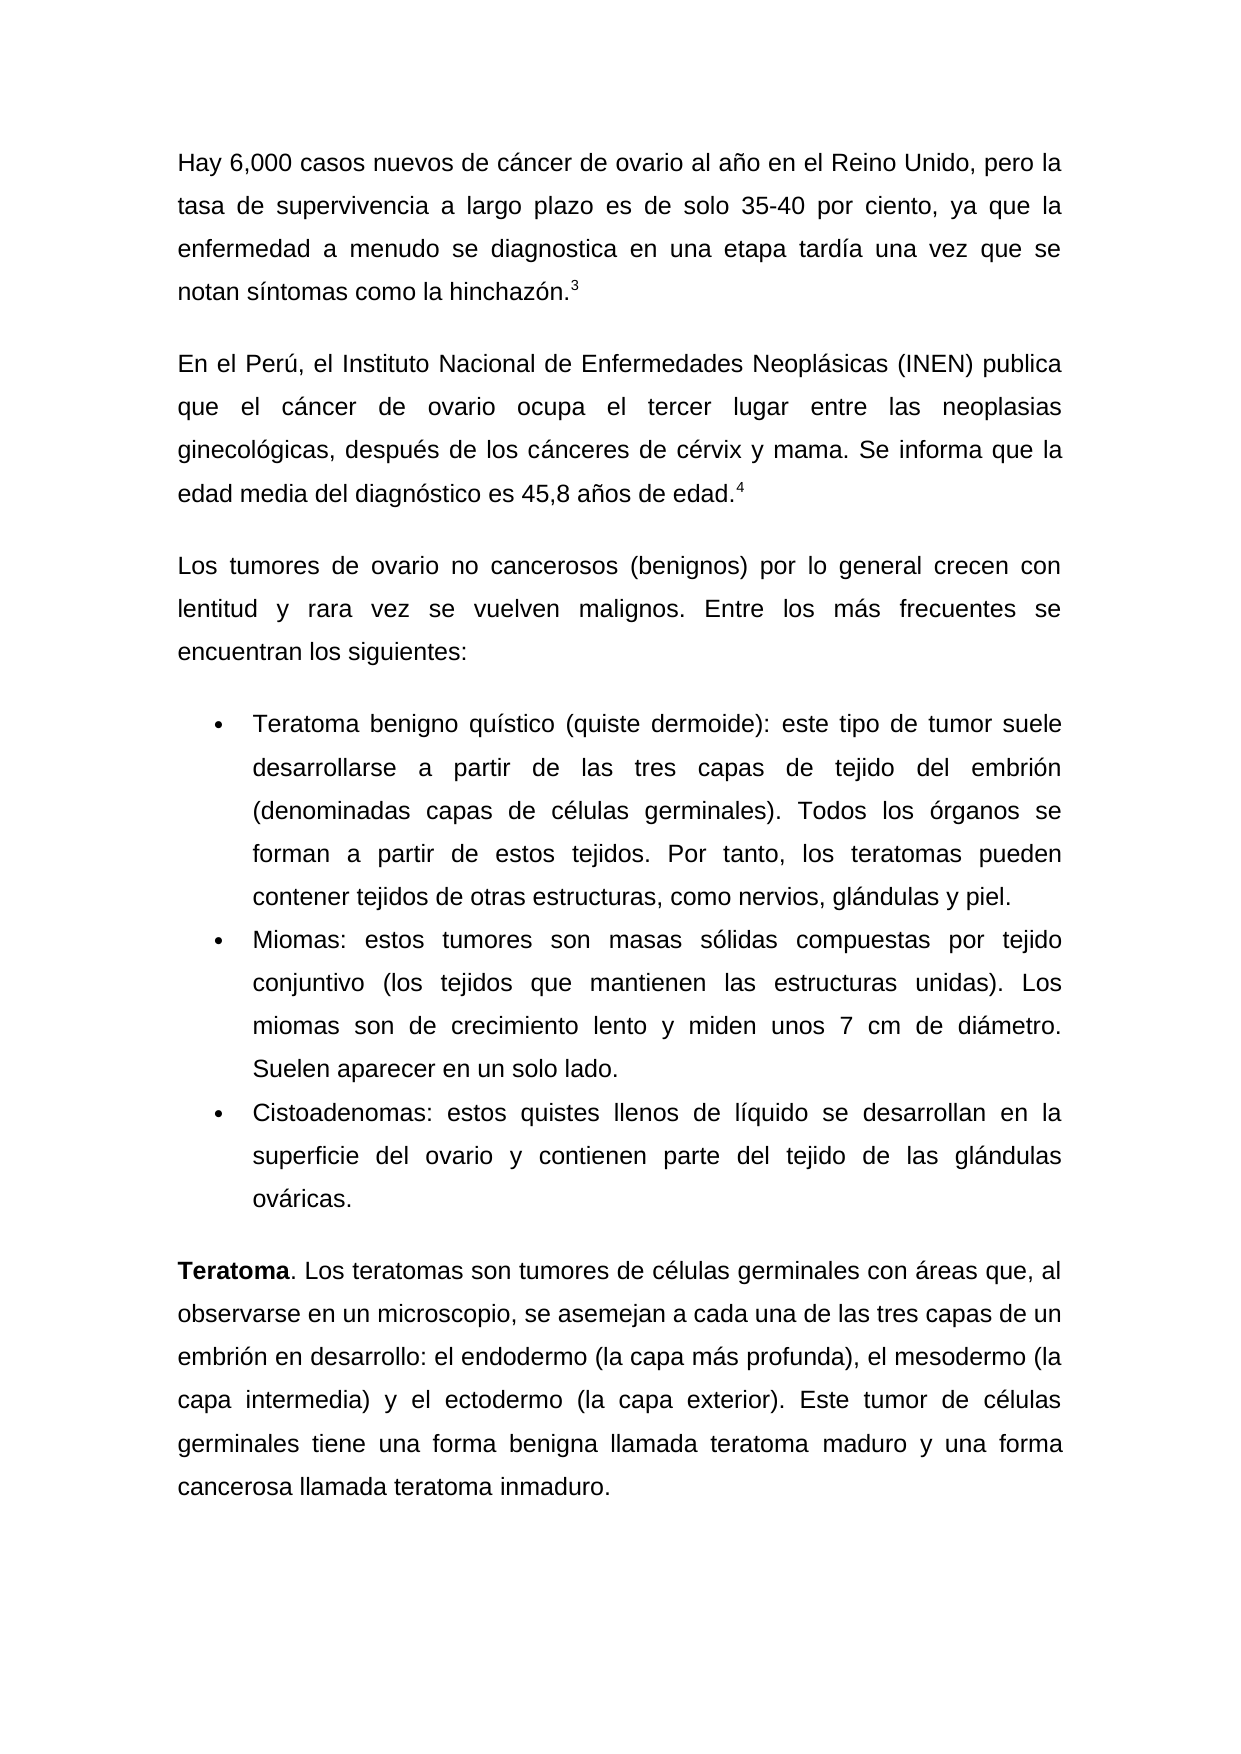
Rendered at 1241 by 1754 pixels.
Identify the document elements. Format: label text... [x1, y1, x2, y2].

text Los tumores de ovario no cancerosos (benignos) por lo general crecen con lentitud y rara vez se vuelven malignos. Entre los más frecuentes se encuentran los siguientes: [177, 551, 1063, 666]
list Teratoma benigno quístico (quiste dermoide): este tipo de tumor suele desarrollarse a partir de las tres capas de tejido del embrión (denominadas capas de células germinales). Todos los órganos se forman a partir de estos tejidos. Por tanto, los teratomas pueden contener tejidos de otras estructuras, como nervios, glándulas y piel. [215, 709, 1063, 911]
list Miomas: estos tumores son masas sólidas compuestas por tejido conjuntivo (los tejidos que mantienen las estructuras unidas). Los miomas son de crecimiento lento y miden unos 7 cm de diámetro. Suelen aparecer en un solo lado. [215, 925, 1063, 1083]
text Teratoma. Los teratomas son tumores de células germinales con áreas que, al observarse en un microscopio, se asemejan a cada una de las tres capas de un embrión en desarrollo: el endodermo (la capa más profunda), el mesodermo (la capa intermedia) y el ectodermo (la capa exterior). Este tumor de células germinales tiene una forma benigna llamada teratoma maduro y una forma cancerosa llamada teratoma inmaduro. [177, 1256, 1063, 1501]
text Hay 6,000 casos nuevos de cáncer de ovario al año en el Reino Unido, pero la tasa de supervivencia a largo plazo es de solo 35-40 por ciento, ya que la enfermedad a menudo se diagnostica en una etapa tardía una vez que se notan síntomas como la hinchazón.3 [177, 148, 1063, 306]
text En el Perú, el Instituto Nacional de Enfermedades Neoplásicas (INEN) publica que el cáncer de ovario ocupa el tercer lugar entre las neoplasias ginecológicas, después de los cánceres de cérvix y mama. Se informa que la edad media del diagnóstico es 45,8 años de edad.4 [177, 349, 1063, 507]
list Cistoadenomas: estos quistes llenos de líquido se desarrollan en la superficie del ovario y contienen parte del tejido de las glándulas ováricas. [215, 1098, 1063, 1213]
